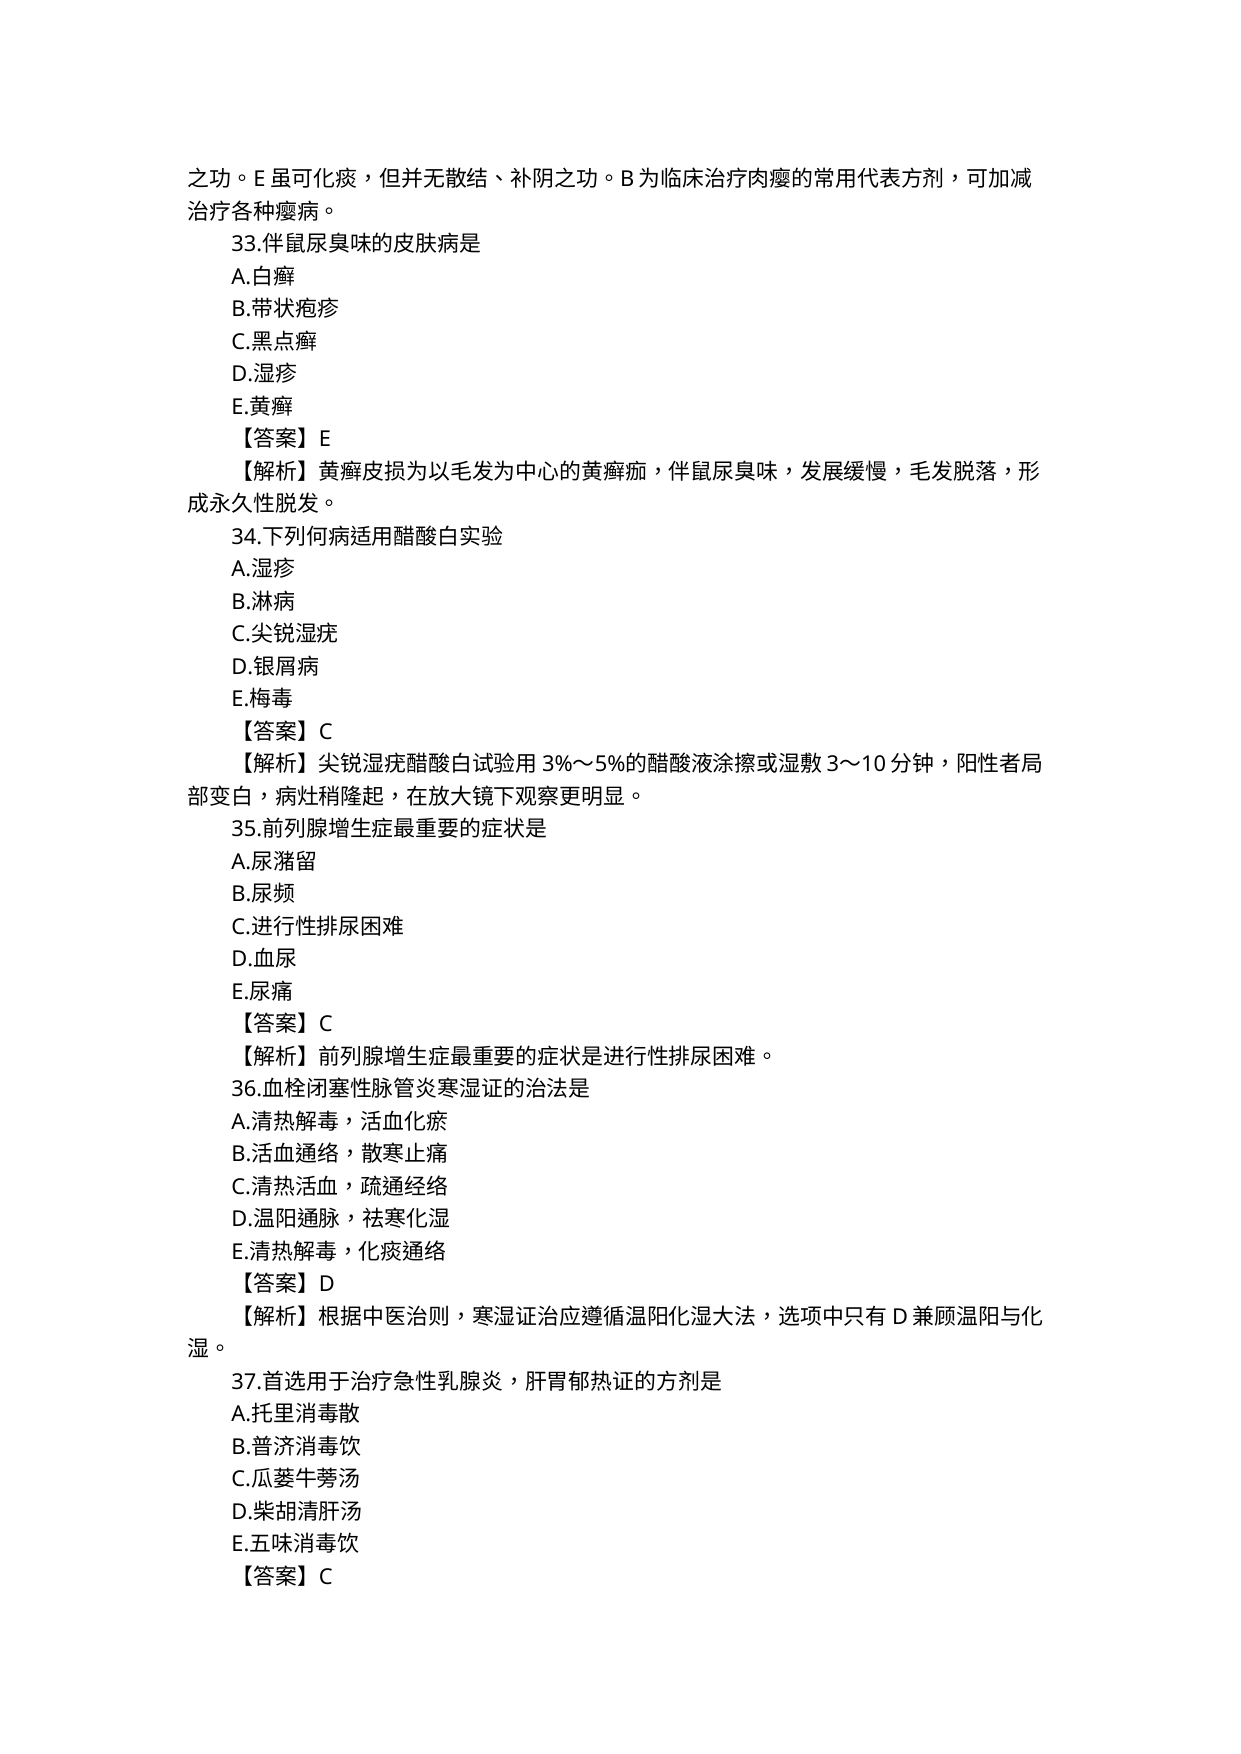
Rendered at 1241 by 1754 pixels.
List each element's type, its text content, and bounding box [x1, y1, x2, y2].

text 【解析】黄癣皮损为以毛发为中心的黄癣痂，伴鼠尿臭味，发展缓慢，毛发脱落，形成永久性脱发。 [187, 454, 1053, 519]
text D.血尿 [187, 942, 1053, 974]
text B.普济消毒饮 [187, 1429, 1053, 1462]
text C.清热活血，疏通经络 [187, 1169, 1053, 1202]
text 【答案】E [187, 422, 1053, 454]
text 【答案】D [187, 1267, 1053, 1299]
text 37.首选用于治疗急性乳腺炎，肝胃郁热证的方剂是 [187, 1364, 1053, 1397]
text A.白癣 [187, 259, 1053, 292]
text 【解析】前列腺增生症最重要的症状是进行性排尿困难。 [187, 1039, 1053, 1072]
text D.银屑病 [187, 649, 1053, 682]
text B.淋病 [187, 584, 1053, 617]
text A.尿潴留 [187, 844, 1053, 877]
text B.尿频 [187, 877, 1053, 909]
text D.柴胡清肝汤 [187, 1494, 1053, 1527]
text A.湿疹 [187, 552, 1053, 584]
text A.清热解毒，活血化瘀 [187, 1104, 1053, 1137]
text D.温阳通脉，祛寒化湿 [187, 1202, 1053, 1234]
text C.黑点癣 [187, 324, 1053, 357]
text E.尿痛 [187, 974, 1053, 1007]
text C.瓜蒌牛蒡汤 [187, 1462, 1053, 1494]
text 【答案】C [187, 714, 1053, 747]
text 34.下列何病适用醋酸白实验 [187, 519, 1053, 552]
text 【解析】根据中医治则，寒湿证治应遵循温阳化湿大法，选项中只有D兼顾温阳与化湿。 [187, 1299, 1053, 1364]
text B.活血通络，散寒止痛 [187, 1137, 1053, 1169]
text E.五味消毒饮 [187, 1527, 1053, 1559]
text 【答案】C [187, 1007, 1053, 1039]
text E.清热解毒，化痰通络 [187, 1234, 1053, 1267]
text D.湿疹 [187, 357, 1053, 389]
text 【答案】C [187, 1559, 1053, 1592]
text 36.血栓闭塞性脉管炎寒湿证的治法是 [187, 1072, 1053, 1104]
text 【解析】尖锐湿疣醋酸白试验用3%～5%的醋酸液涂擦或湿敷3～10分钟，阳性者局部变白，病灶稍隆起，在放大镜下观察更明显。 [187, 747, 1053, 812]
text A.托里消毒散 [187, 1397, 1053, 1429]
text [187, 162, 1053, 227]
text E.梅毒 [187, 682, 1053, 714]
text 35.前列腺增生症最重要的症状是 [187, 812, 1053, 844]
text C.进行性排尿困难 [187, 909, 1053, 942]
text C.尖锐湿疣 [187, 617, 1053, 649]
text 33.伴鼠尿臭味的皮肤病是 [187, 227, 1053, 259]
text B.带状疱疹 [187, 292, 1053, 324]
text E.黄癣 [187, 389, 1053, 422]
